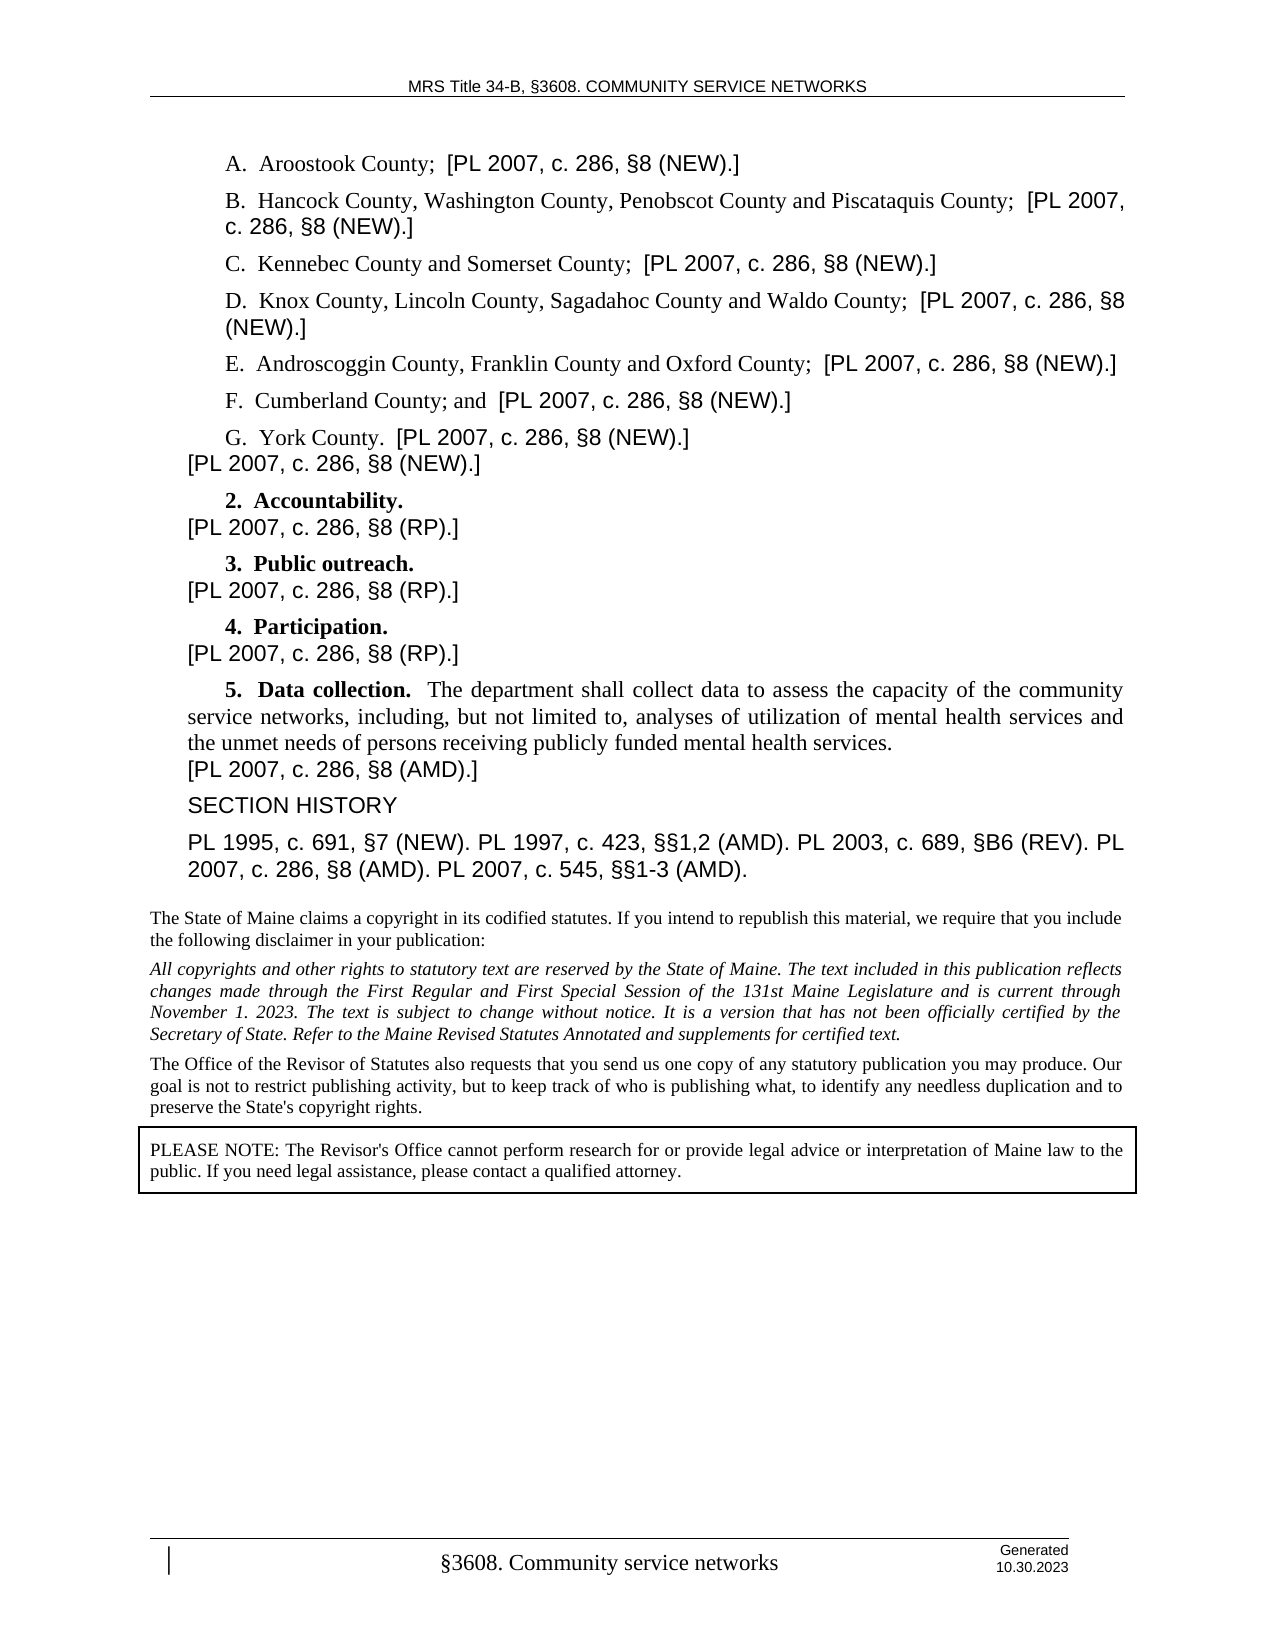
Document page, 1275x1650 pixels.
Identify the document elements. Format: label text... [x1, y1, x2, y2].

text All copyrights and other rights to statutory text are reserved by the State of Maine. The text included in this publication reflects changes made through the First Regular and First Special Session of the 131st Maine Legislature and is current through November 1. 2023 . The text is subject to change without notice. It is a version that has not been officially certified by the Secretary of State. Refer to the Maine Revised Statutes Annotated and supplements for certified text. [150, 958, 1125, 1044]
text The Office of the Revisor of Statutes also requests that you send us one copy of any statutory publication you may produce. Our goal is not to restrict publishing activity, but to keep track of who is publishing what, to identify any needless duplication and to preserve the State's copyright rights. [150, 1053, 1125, 1118]
text [PL 2007, c. 286, §8 (RP).] [187, 513, 1125, 540]
text [PL 2007, c. 286, §8 (RP).] [187, 577, 1125, 603]
text 3. Public outreach. [187, 550, 1125, 577]
text G. York County. [PL 2007, c. 286, §8 (NEW).] [225, 424, 1125, 450]
text PLEASE NOTE: The Revisor's Office cannot perform research for or provide legal advice or interpretation of Maine law to the public. If you need legal assistance, please contact a qualified attorney. [140, 1128, 1135, 1192]
text F. Cumberland County; and [PL 2007, c. 286, §8 (NEW).] [225, 387, 1125, 413]
text D. Knox County, Lincoln County, Sagadahoc County and Waldo County; [PL 2007, c. 286, §8 (NEW).] [225, 287, 1125, 340]
text PL 1995, c. 691, §7 (NEW). PL 1997, c. 423, §§1,2 (AMD). PL 2003, c. 689, §B6 (REV). PL 2007, c. 286, §8 (AMD). PL 2007, c. 545, §§1-3 (AMD). [187, 829, 1125, 882]
text B. Hancock County, Washington County, Penobscot County and Piscataquis County; [PL 2007, c. 286, §8 (NEW).] [225, 187, 1125, 240]
text E. Androscoggin County, Franklin County and Oxford County; [PL 2007, c. 286, §8 (NEW).] [225, 350, 1125, 377]
text A. Aroostook County; [PL 2007, c. 286, §8 (NEW).] [225, 150, 1125, 176]
text [PL 2007, c. 286, §8 (NEW).] [187, 450, 1125, 477]
text The State of Maine claims a copyright in its codified statutes. If you intend to republish this material, we require that you include the following disclaimer in your publication: [150, 907, 1125, 950]
text [PL 2007, c. 286, §8 (RP).] [187, 640, 1125, 666]
text C. Kennebec County and Somerset County; [PL 2007, c. 286, §8 (NEW).] [225, 250, 1125, 277]
text 2. Accountability. [187, 487, 1125, 513]
text 4. Participation. [187, 613, 1125, 640]
text SECTION HISTORY [187, 792, 1125, 819]
text 5. Data collection. The department shall collect data to assess the capacity of the community service networks, including, but not limited to, analyses of utilization of mental health services and the unmet needs of persons receiving publicly funded mental health services. [187, 677, 1125, 756]
text [PL 2007, c. 286, §8 (AMD).] [187, 756, 1125, 782]
